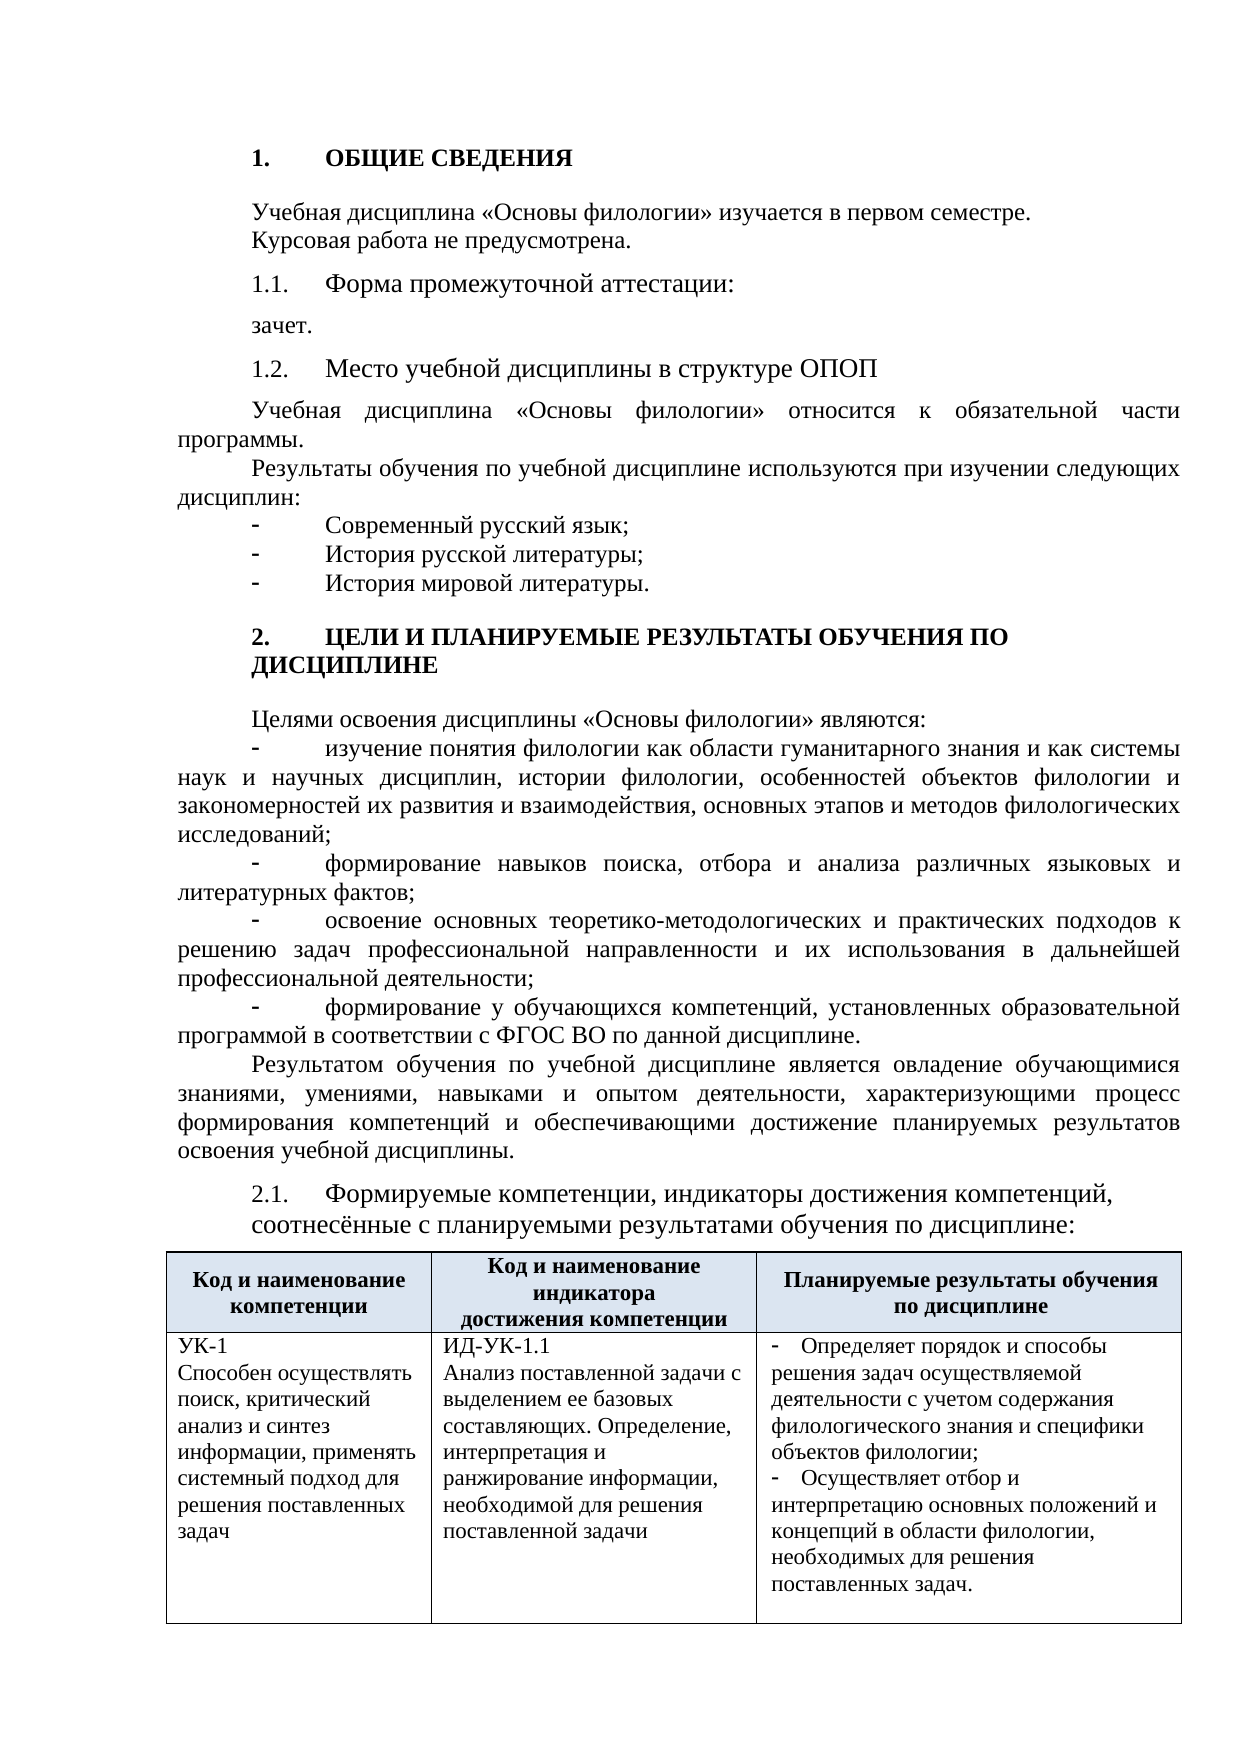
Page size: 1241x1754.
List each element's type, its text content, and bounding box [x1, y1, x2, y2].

list формирование у обучающихся компетенций, установленных образовательной программой в соответствии с ФГОС ВО по данной дисциплине. [177, 992, 1181, 1049]
list Результаты обучения по учебной дисциплине используются при изучении следующих дисциплин: [177, 453, 1181, 510]
list изучение понятия филологии как области гуманитарного знания и как системы наук и научных дисциплин, истории филологии, особенностей объектов филологии и закономерностей их развития и взаимодействия, основных этапов и методов филологических исследований; [177, 733, 1181, 848]
list Учебная дисциплина «Основы филологии» изучается в первом семестре. [177, 197, 1181, 226]
text зачет. [177, 311, 1181, 339]
subtitle Форма промежуточной аттестации: [251, 267, 1181, 298]
list Учебная дисциплина «Основы филологии» относится к обязательной части программы. [177, 395, 1181, 453]
table_cell ИД-УК-1.1 Анализ поставленной задачи с выделением ее базовых составляющих. Определение, интерпретация и ранжирование информации, необходимой для решения поставленной задачи [432, 1333, 756, 1622]
table_header Код и наименование индикатора достижения компетенции [432, 1253, 756, 1332]
subtitle ОБЩИЕ СВЕДЕНИЯ [251, 143, 1181, 172]
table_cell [167, 1333, 431, 1622]
table_cell Определяет порядок и способы решения задач осуществляемой деятельности с учетом содержания филологического знания и специфики объектов филологии; Осуществляет отбор и интерпретацию основных положений и концепций в области филологии, необходимых для решения поставленных задач. [757, 1333, 1181, 1622]
subtitle Формируемые компетенции, индикаторы достижения компетенций, соотнесённые с планируемыми результатами обучения по дисциплине: [251, 1177, 1181, 1239]
list История русской литературы; [177, 539, 1181, 568]
list Курсовая работа не предусмотрена. [177, 226, 1181, 254]
list Современный русский язык; [177, 510, 1181, 539]
list Результатом обучения по учебной дисциплине является овладение обучающимися знаниями, умениями, навыками и опытом деятельности, характеризующими процесс формирования компетенций и обеспечивающими достижение планируемых результатов освоения учебной дисциплины. [177, 1049, 1181, 1164]
subtitle ЦЕЛИ И ПЛАНИРУЕМЫЕ РЕЗУЛЬТАТЫ ОБУЧЕНИЯ ПО ДИСЦИПЛИНЕ [251, 622, 1181, 679]
subtitle Место учебной дисциплины в структуре ОПОП [251, 352, 1181, 383]
list формирование навыков поиска, отбора и анализа различных языковых и литературных фактов; [177, 848, 1181, 905]
list освоение основных теоретико-методологических и практических подходов к решению задач профессиональной направленности и их использования в дальнейшей профессиональной деятельности; [177, 905, 1181, 992]
table_header Код и наименование компетенции [167, 1253, 431, 1332]
list История мировой литературы. [177, 568, 1181, 597]
list Целями освоения дисциплины «Основы филологии» являются: [177, 704, 1181, 733]
table_header Планируемые результаты обучения по дисциплине [757, 1253, 1181, 1332]
